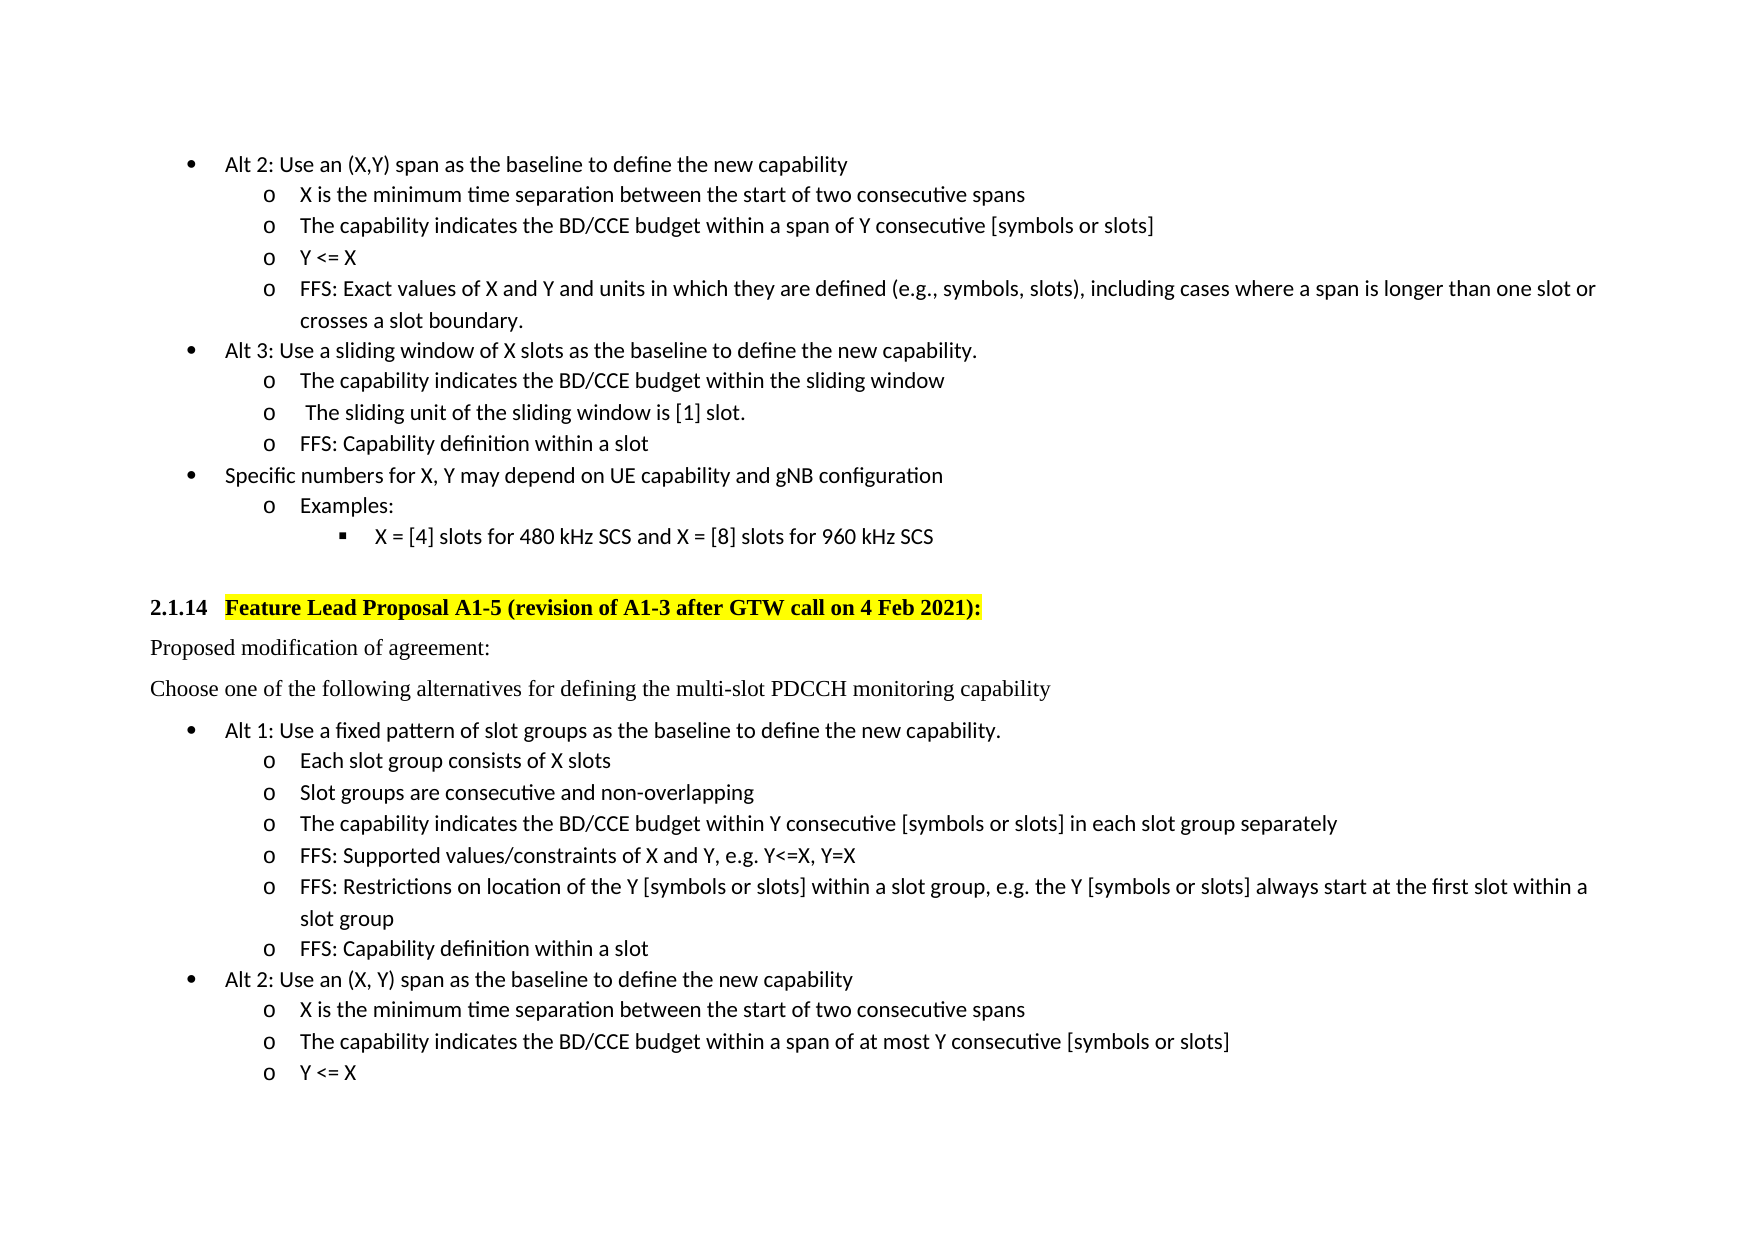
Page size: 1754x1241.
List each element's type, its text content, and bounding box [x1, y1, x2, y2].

list X = [4] slots for 480 kHz SCS and X = [8] slots for 960 kHz SCS [337, 522, 1604, 550]
list Examples: [262, 491, 1604, 520]
list Alt 3: Use a sliding window of X slots as the baseline to define the new capability. [187, 336, 1604, 364]
list The sliding unit of the sliding window is [1] slot. [262, 398, 1604, 427]
list Alt 2: Use an (X, Y) span as the baseline to define the new capability [187, 965, 1604, 993]
subtitle Feature Lead Proposal A1-5 (revision of A1-3 after GTW call on 4 Feb 2021): [150, 593, 1604, 620]
list FFS: Supported values/constraints of X and Y, e.g. Y<=X, Y=X [262, 841, 1604, 870]
list The capability indicates the BD/CCE budget within Y consecutive [symbols or slots] in each slot group separately [262, 809, 1604, 839]
list Specific numbers for X, Y may depend on UE capability and gNB configuration [187, 461, 1604, 489]
list X is the minimum time separation between the start of two consecutive spans [262, 180, 1604, 209]
list X is the minimum time separation between the start of two consecutive spans [262, 996, 1604, 1025]
list FFS: Restrictions on location of the Y [symbols or slots] within a slot group, e.g. the Y [symbols or slots] always start at the first slot within a slot group [262, 872, 1604, 932]
list Y <= X [262, 243, 1604, 272]
text Proposed modification of agreement: [150, 634, 1604, 661]
list The capability indicates the BD/CCE budget within a span of at most Y consecutive [symbols or slots] [262, 1027, 1604, 1056]
list The capability indicates the BD/CCE budget within a span of Y consecutive [symbols or slots] [262, 212, 1604, 241]
list Slot groups are consecutive and non-overlapping [262, 778, 1604, 807]
list FFS: Capability definition within a slot [262, 429, 1604, 458]
list FFS: Capability definition within a slot [262, 934, 1604, 963]
list Alt 2: Use an (X,Y) span as the baseline to define the new capability [187, 150, 1604, 178]
text Choose one of the following alternatives for defining the multi-slot PDCCH monitoring capability [150, 675, 1604, 702]
list FFS: Exact values of X and Y and units in which they are defined (e.g., symbols, slots), including cases where a span is longer than one slot or crosses a slot boundary. [262, 274, 1604, 334]
list Alt 1: Use a fixed pattern of slot groups as the baseline to define the new capability. [187, 716, 1604, 744]
list The capability indicates the BD/CCE budget within the sliding window [262, 366, 1604, 396]
list Each slot group consists of X slots [262, 747, 1604, 776]
list Y <= X [262, 1058, 1604, 1088]
